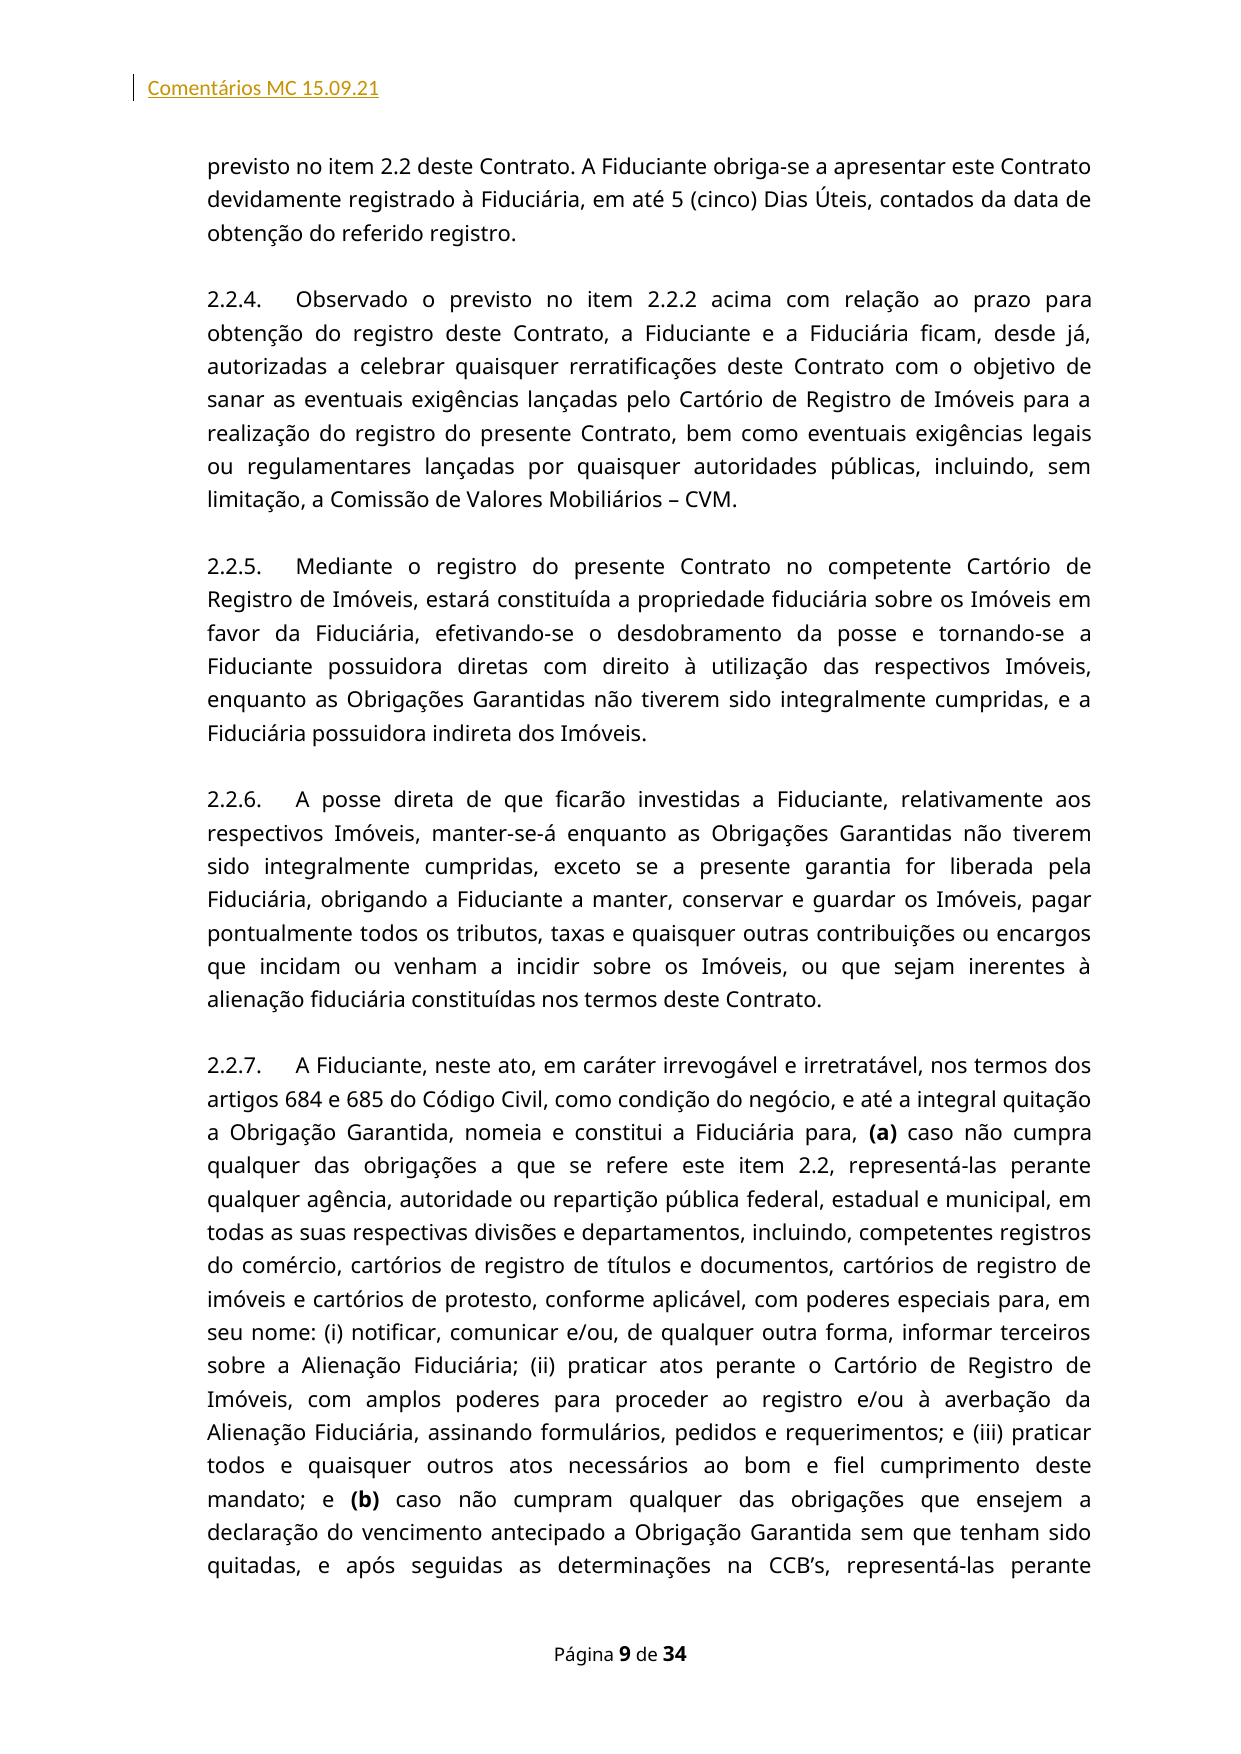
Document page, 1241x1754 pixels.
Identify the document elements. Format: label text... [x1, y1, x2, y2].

list A posse direta de que ficarão investidas a Fiduciante, relativamente aos respectivos Imóveis, manter-se-á enquanto as Obrigações Garantidas não tiverem sido integralmente cumpridas, exceto se a presente garantia for liberada pela Fiduciária, obrigando a Fiduciante a manter, conservar e guardar os Imóveis, pagar pontualmente todos os tributos, taxas e quaisquer outras contribuições ou encargos que incidam ou venham a incidir sobre os Imóveis, ou que sejam inerentes à alienação fiduciária constituídas nos termos deste Contrato. [207, 781, 1092, 1014]
list Observado o previsto no item 2.2.2 acima com relação ao prazo para obtenção do registro deste Contrato, a Fiduciante e a Fiduciária ficam, desde já, autorizadas a celebrar quaisquer rerratificações deste Contrato com o objetivo de sanar as eventuais exigências lançadas pelo Cartório de Registro de Imóveis para a realização do registro do presente Contrato, bem como eventuais exigências legais ou regulamentares lançadas por quaisquer autoridades públicas, incluindo, sem limitação, a Comissão de Valores Mobiliários – CVM. [207, 281, 1092, 514]
list Mediante o registro do presente Contrato no competente Cartório de Registro de Imóveis, estará constituída a propriedade fiduciária sobre os Imóveis em favor da Fiduciária, efetivando-se o desdobramento da posse e tornando-se a Fiduciante possuidora diretas com direito à utilização das respectivos Imóveis, enquanto as Obrigações Garantidas não tiverem sido integralmente cumpridas, e a Fiduciária possuidora indireta dos Imóveis. [207, 548, 1092, 748]
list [207, 1047, 1092, 1580]
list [207, 148, 1092, 248]
